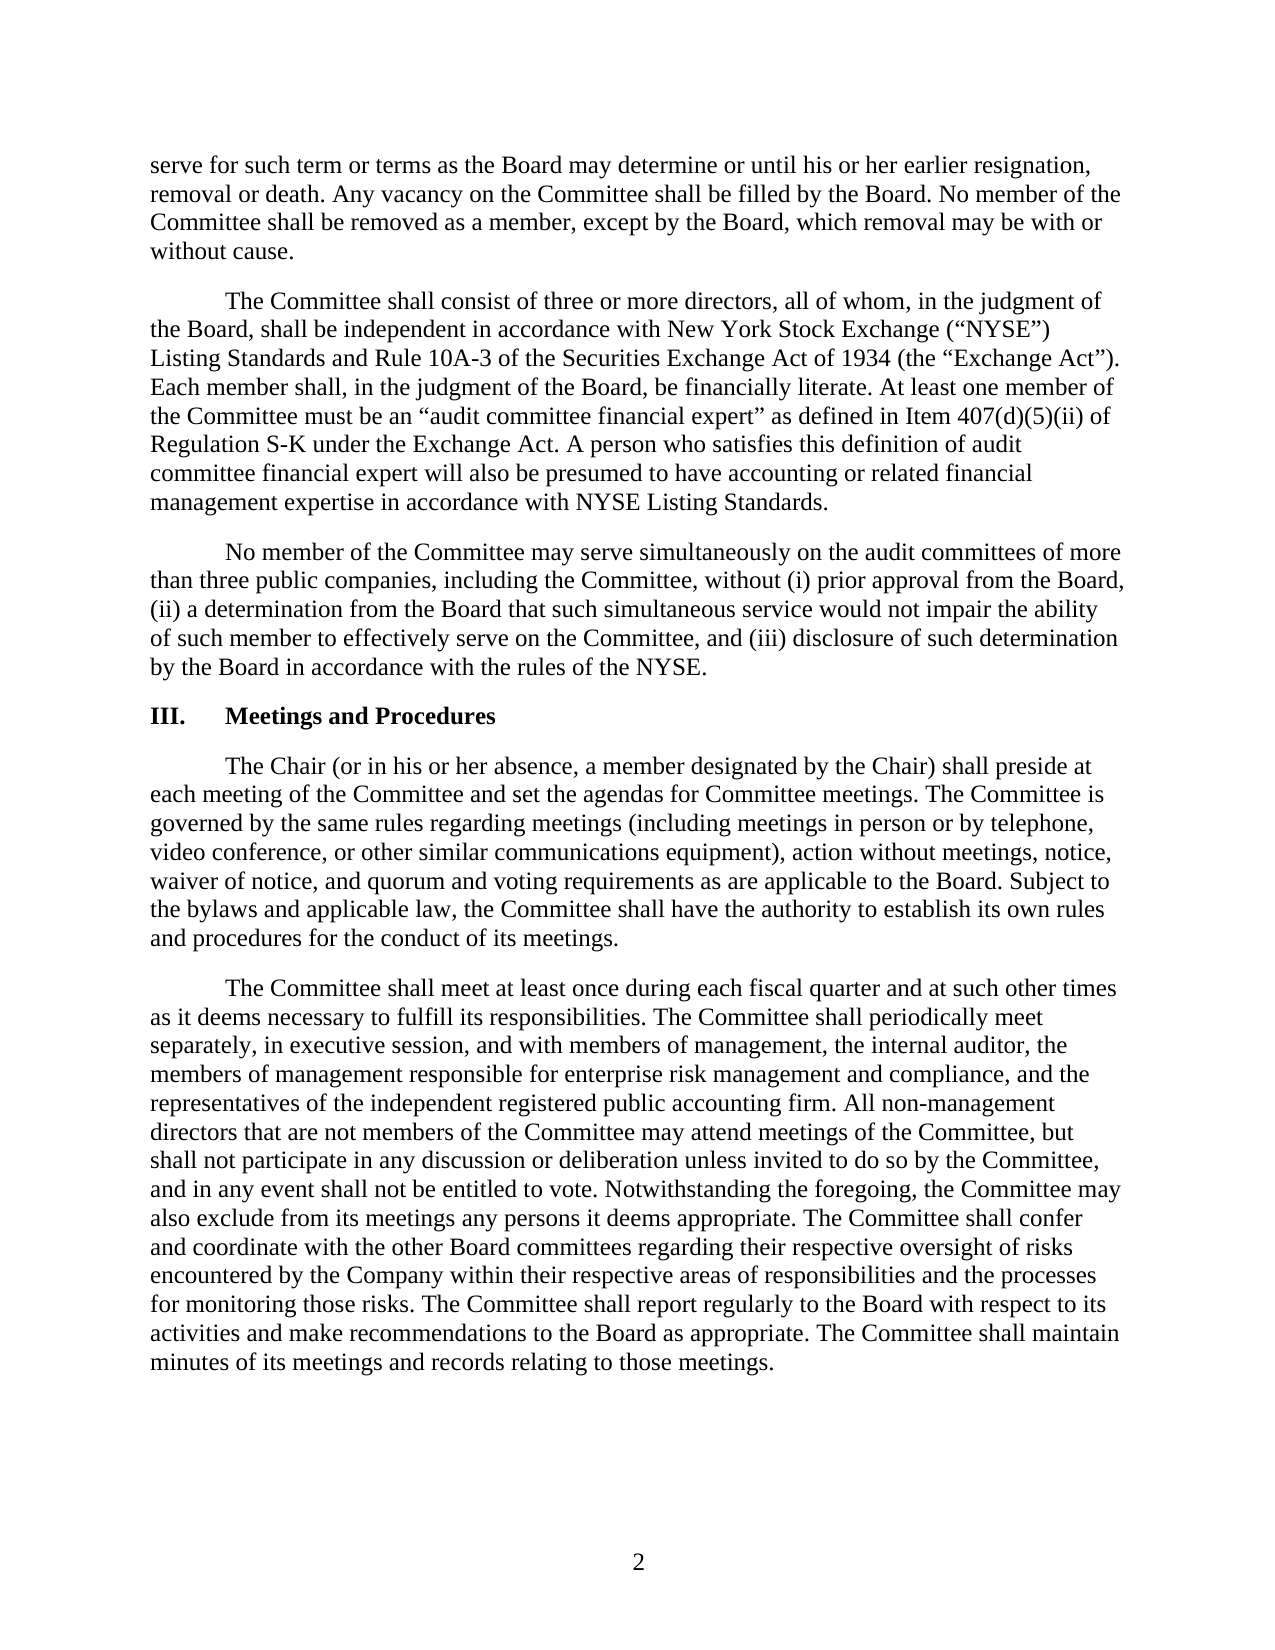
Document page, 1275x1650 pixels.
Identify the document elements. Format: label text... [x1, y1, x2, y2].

text The Committee shall consist of three or more directors, all of whom, in the judgment of the Board, shall be independent in accordance with New York Stock Exchange (“NYSE”) Listing Standards and Rule 10A-3 of the Securities Exchange Act of 1934 (the “Exchange Act”). Each member shall, in the judgment of the Board, be financially literate. At least one member of the Committee must be an “audit committee financial expert” as defined in Item 407(d)(5)(ii) of Regulation S-K under the Exchange Act. A person who satisfies this definition of audit committee financial expert will also be presumed to have accounting or related financial management expertise in accordance with NYSE Listing Standards. [150, 286, 1125, 516]
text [150, 150, 1125, 265]
subtitle Meetings and Procedures [150, 701, 1125, 730]
text No member of the Committee may serve simultaneously on the audit committees of more than three public companies, including the Committee, without (i) prior approval from the Board, (ii) a determination from the Board that such simultaneous service would not impair the ability of such member to effectively serve on the Committee, and (iii) disclosure of such determination by the Board in accordance with the rules of the NYSE. [150, 537, 1125, 680]
text The Chair (or in his or her absence, a member designated by the Chair) shall preside at each meeting of the Committee and set the agendas for Committee meetings. The Committee is governed by the same rules regarding meetings (including meetings in person or by telephone, video conference, or other similar communications equipment), action without meetings, notice, waiver of notice, and quorum and voting requirements as are applicable to the Board. Subject to the bylaws and applicable law, the Committee shall have the authority to establish its own rules and procedures for the conduct of its meetings. [150, 751, 1125, 952]
text The Committee shall meet at least once during each fiscal quarter and at such other times as it deems necessary to fulfill its responsibilities. The Committee shall periodically meet separately, in executive session, and with members of management, the internal auditor, the members of management responsible for enterprise risk management and compliance, and the representatives of the independent registered public accounting firm. All non-management directors that are not members of the Committee may attend meetings of the Committee, but shall not participate in any discussion or deliberation unless invited to do so by the Committee, and in any event shall not be entitled to vote. Notwithstanding the foregoing, the Committee may also exclude from its meetings any persons it deems appropriate. The Committee shall confer and coordinate with the other Board committees regarding their respective oversight of risks encountered by the Company within their respective areas of responsibilities and the processes for monitoring those risks. The Committee shall report regularly to the Board with respect to its activities and make recommendations to the Board as appropriate. The Committee shall maintain minutes of its meetings and records relating to those meetings. [150, 973, 1125, 1375]
